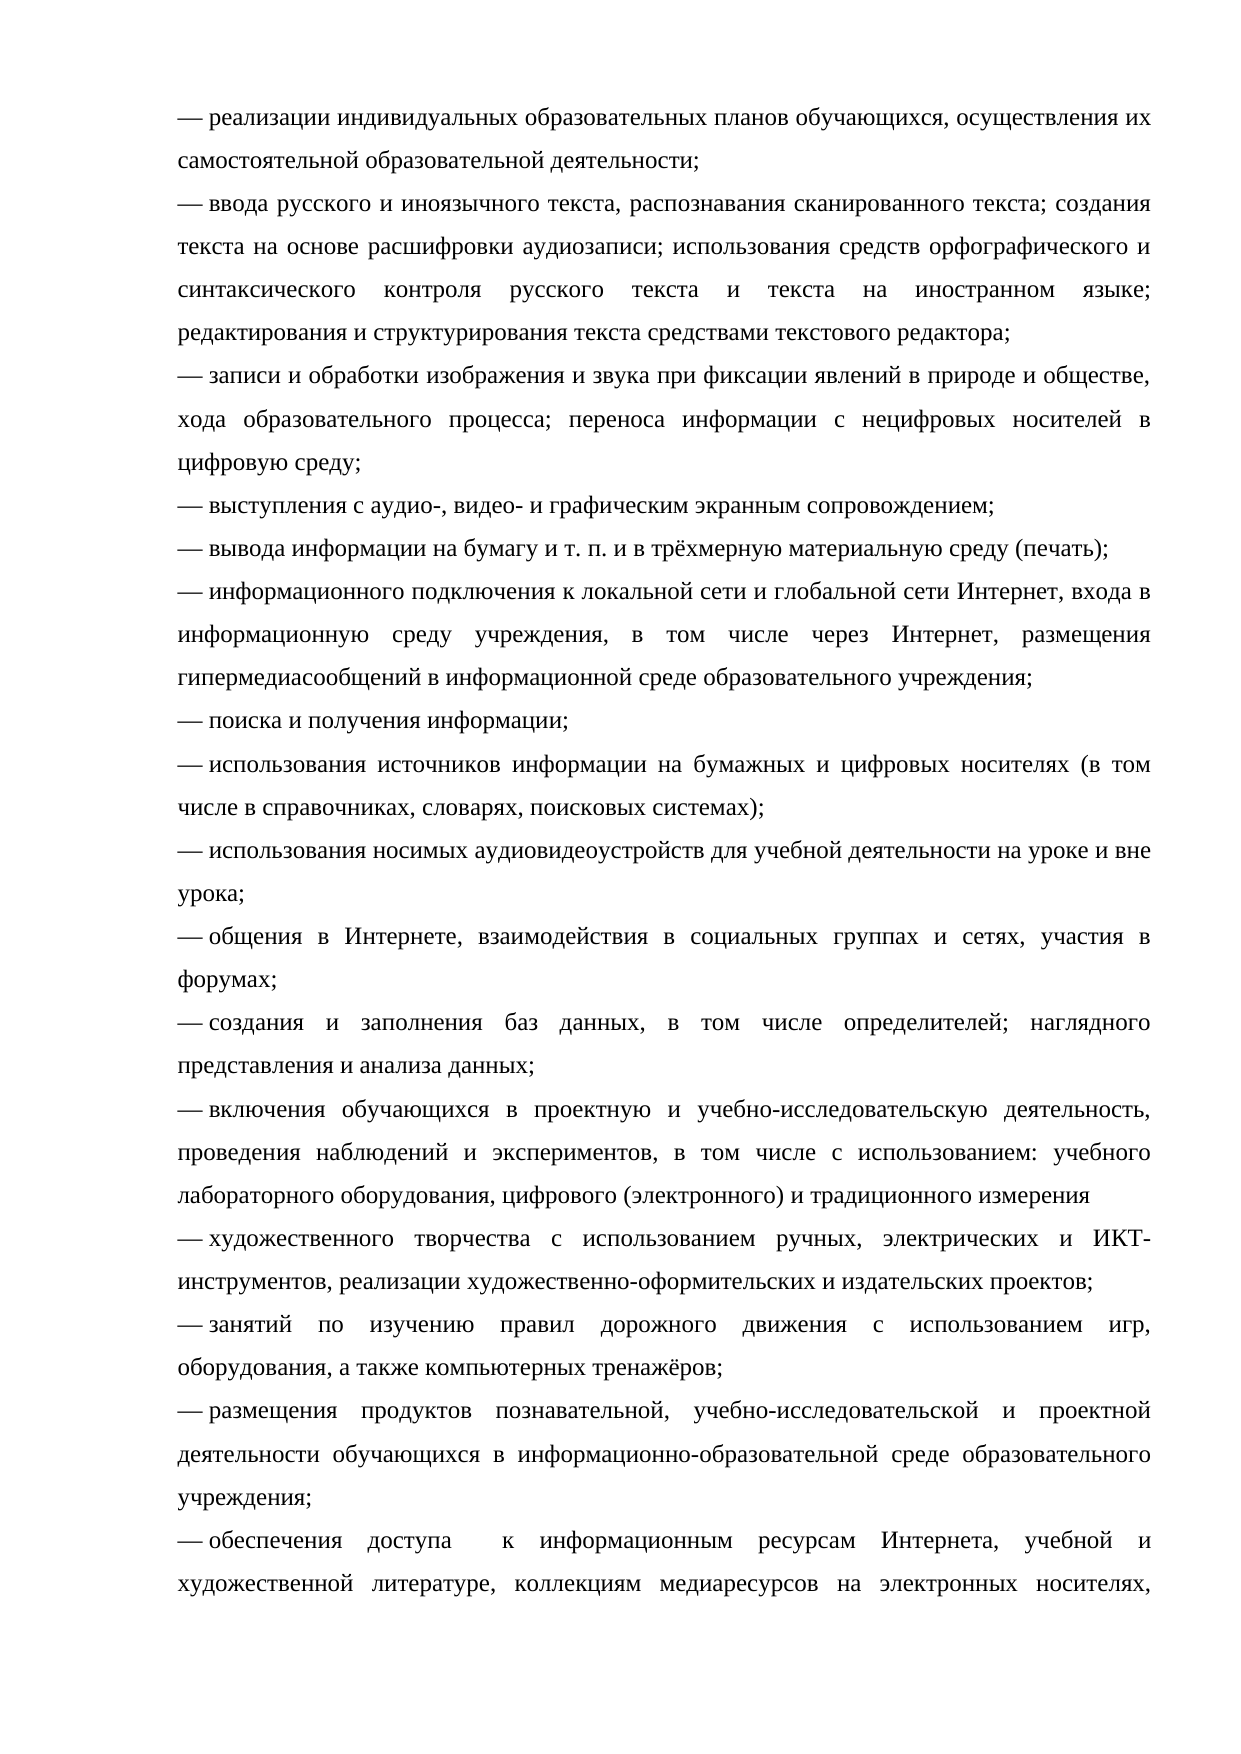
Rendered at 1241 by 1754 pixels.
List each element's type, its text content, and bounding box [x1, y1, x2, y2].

text — ввода русского и иноязычного текста, распознавания сканированного текста; создания текста на основе расшифровки аудиозаписи; использования средств орфографического и синтаксического контроля русского текста и текста на иностранном языке; редактирования и структурирования текста средствами текстового редактора; [177, 188, 1152, 346]
text — размещения продуктов познавательной, учебно-исследовательской и проектной деятельности обучающихся в информационно-образовательной среде образовательного учреждения; [177, 1396, 1152, 1511]
text — использования источников информации на бумажных и цифровых носителях (в том числе в справочниках, словарях, поисковых системах); [177, 749, 1152, 821]
text — создания и заполнения баз данных, в том числе определителей; наглядного представления и анализа данных; [177, 1007, 1152, 1079]
text — занятий по изучению правил дорожного движения с использованием игр, оборудования, а также компьютерных тренажёров; [177, 1309, 1152, 1381]
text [177, 1525, 1152, 1597]
text — поиска и получения информации; [177, 706, 1152, 734]
text — записи и обработки изображения и звука при фиксации явлений в природе и обществе, хода образовательного процесса; переноса информации с нецифровых носителей в цифровую среду; [177, 361, 1152, 476]
text — общения в Интернете, взаимодействия в социальных группах и сетях, участия в форумах; [177, 921, 1152, 993]
text — информационного подключения к локальной сети и глобальной сети Интернет, входа в информационную среду учреждения, в том числе через Интернет, размещения гипермедиасообщений в информационной среде образовательного учреждения; [177, 576, 1152, 691]
text — художественного творчества с использованием ручных, электрических и ИКТ-инструментов, реализации художественно-оформительских и издательских проектов; [177, 1223, 1152, 1295]
text — включения обучающихся в проектную и учебно-исследовательскую деятельность, проведения наблюдений и экспериментов, в том числе с использованием: учебного лабораторного оборудования, цифрового (электронного) и традиционного измерения [177, 1094, 1152, 1209]
text — выступления с аудио-, видео- и графическим экранным сопровождением; [177, 490, 1152, 519]
text — использования носимых аудиовидеоустройств для учебной деятельности на уроке и вне урока; [177, 835, 1152, 907]
text — вывода информации на бумагу и т. п. и в трёхмерную материальную среду (печать); [177, 533, 1152, 562]
text — реализации индивидуальных образовательных планов обучающихся, осуществления их самостоятельной образовательной деятельности; [177, 102, 1152, 174]
